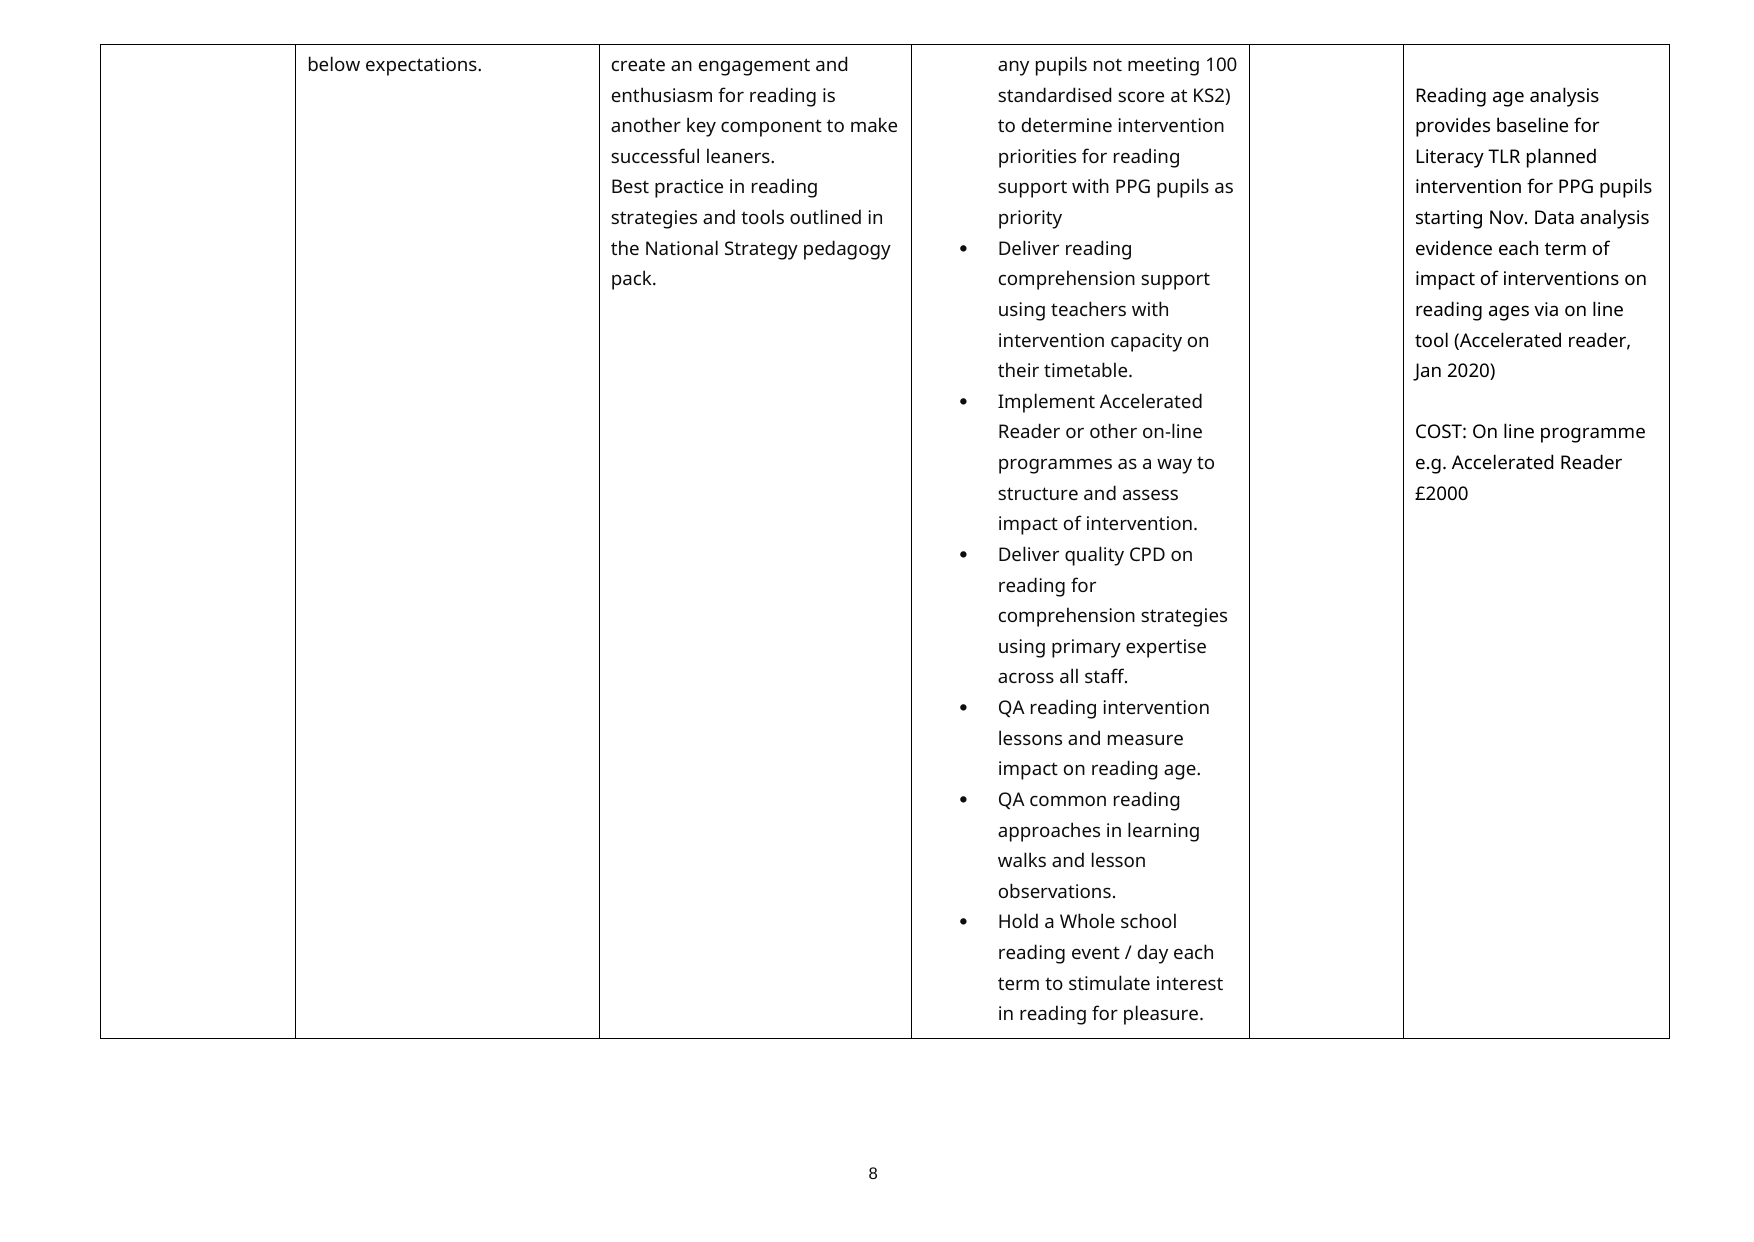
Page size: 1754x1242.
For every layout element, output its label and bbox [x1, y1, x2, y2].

table_cell [1404, 45, 1669, 1038]
table_cell [1250, 45, 1403, 1038]
table_cell [101, 45, 295, 1038]
table_cell [296, 45, 599, 1038]
table_cell [600, 45, 911, 1038]
table_cell [912, 45, 1249, 1038]
